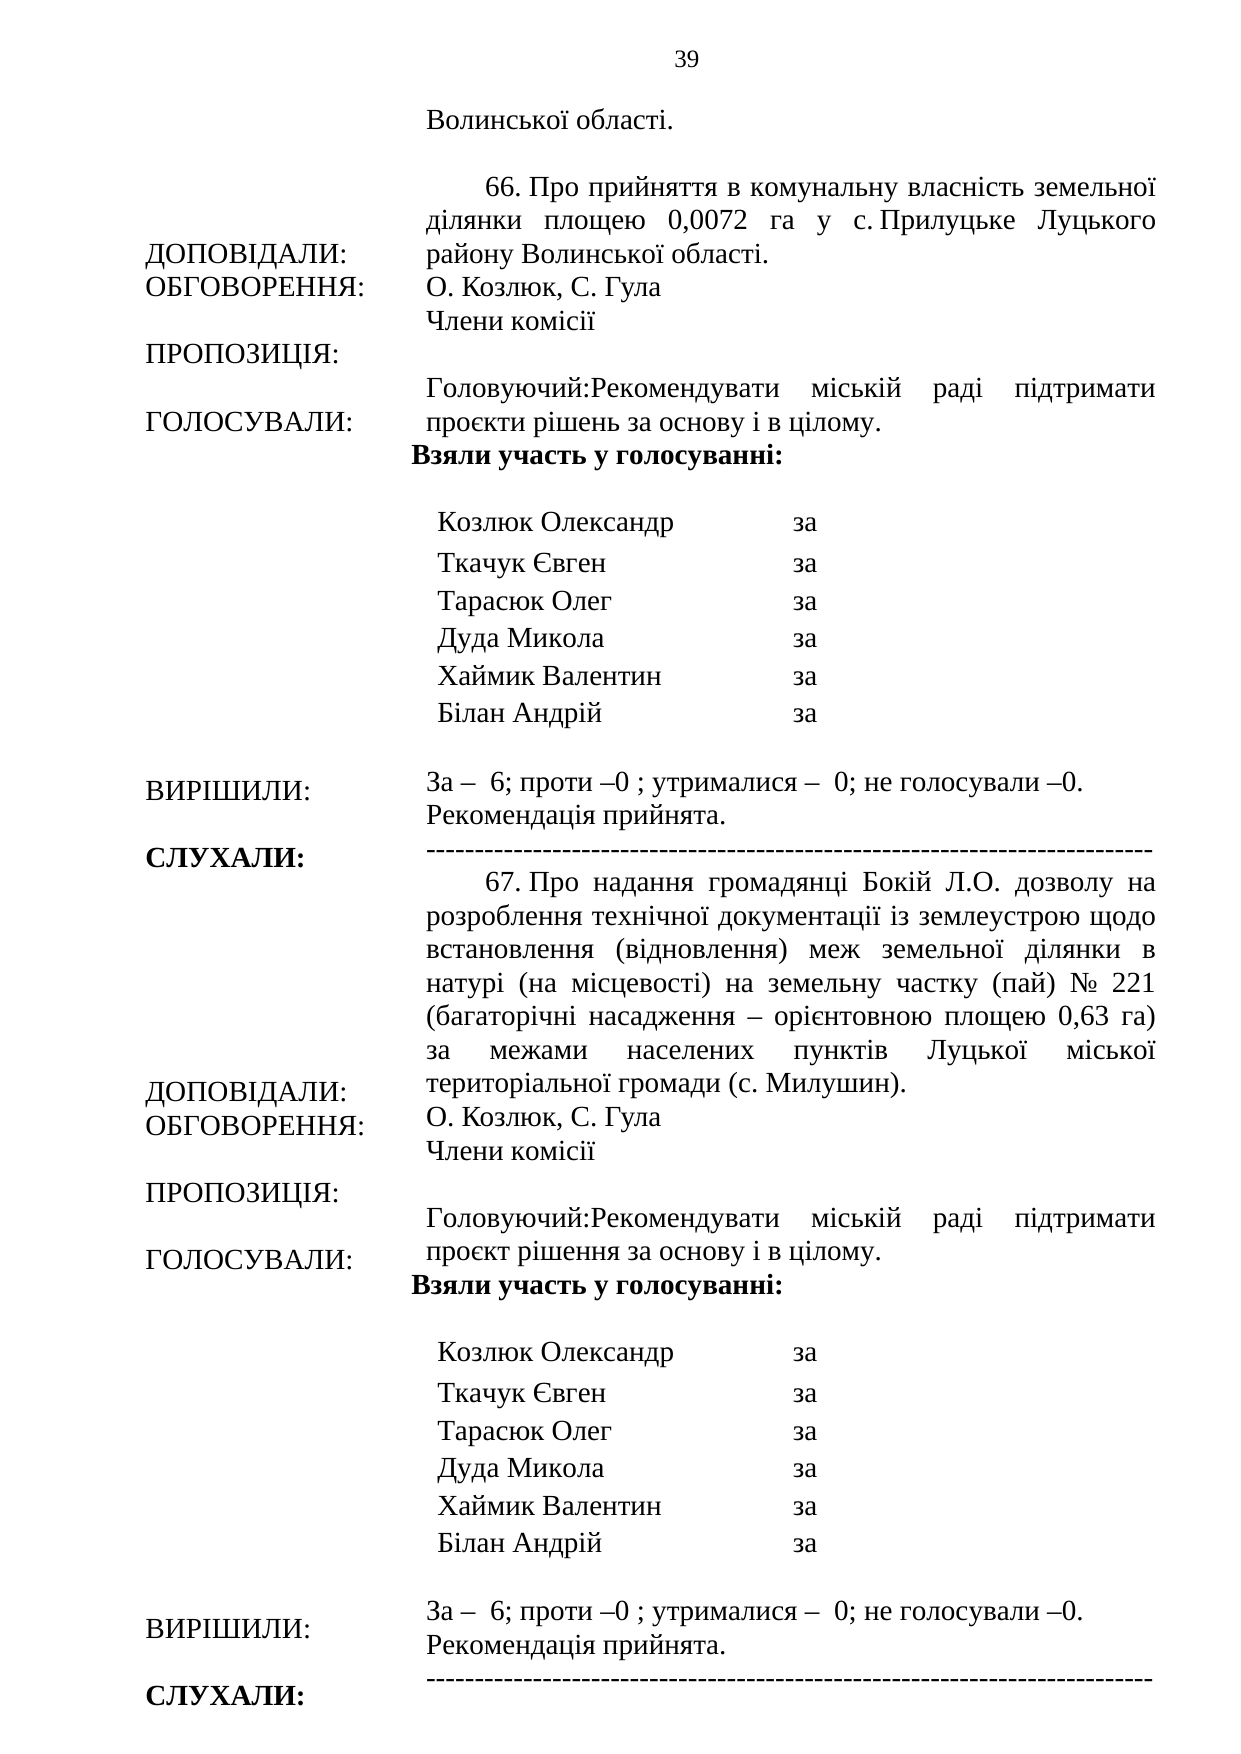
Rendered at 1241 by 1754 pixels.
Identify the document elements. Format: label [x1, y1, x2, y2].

table_cell [415, 102, 1168, 1712]
table_cell [134, 102, 414, 1712]
